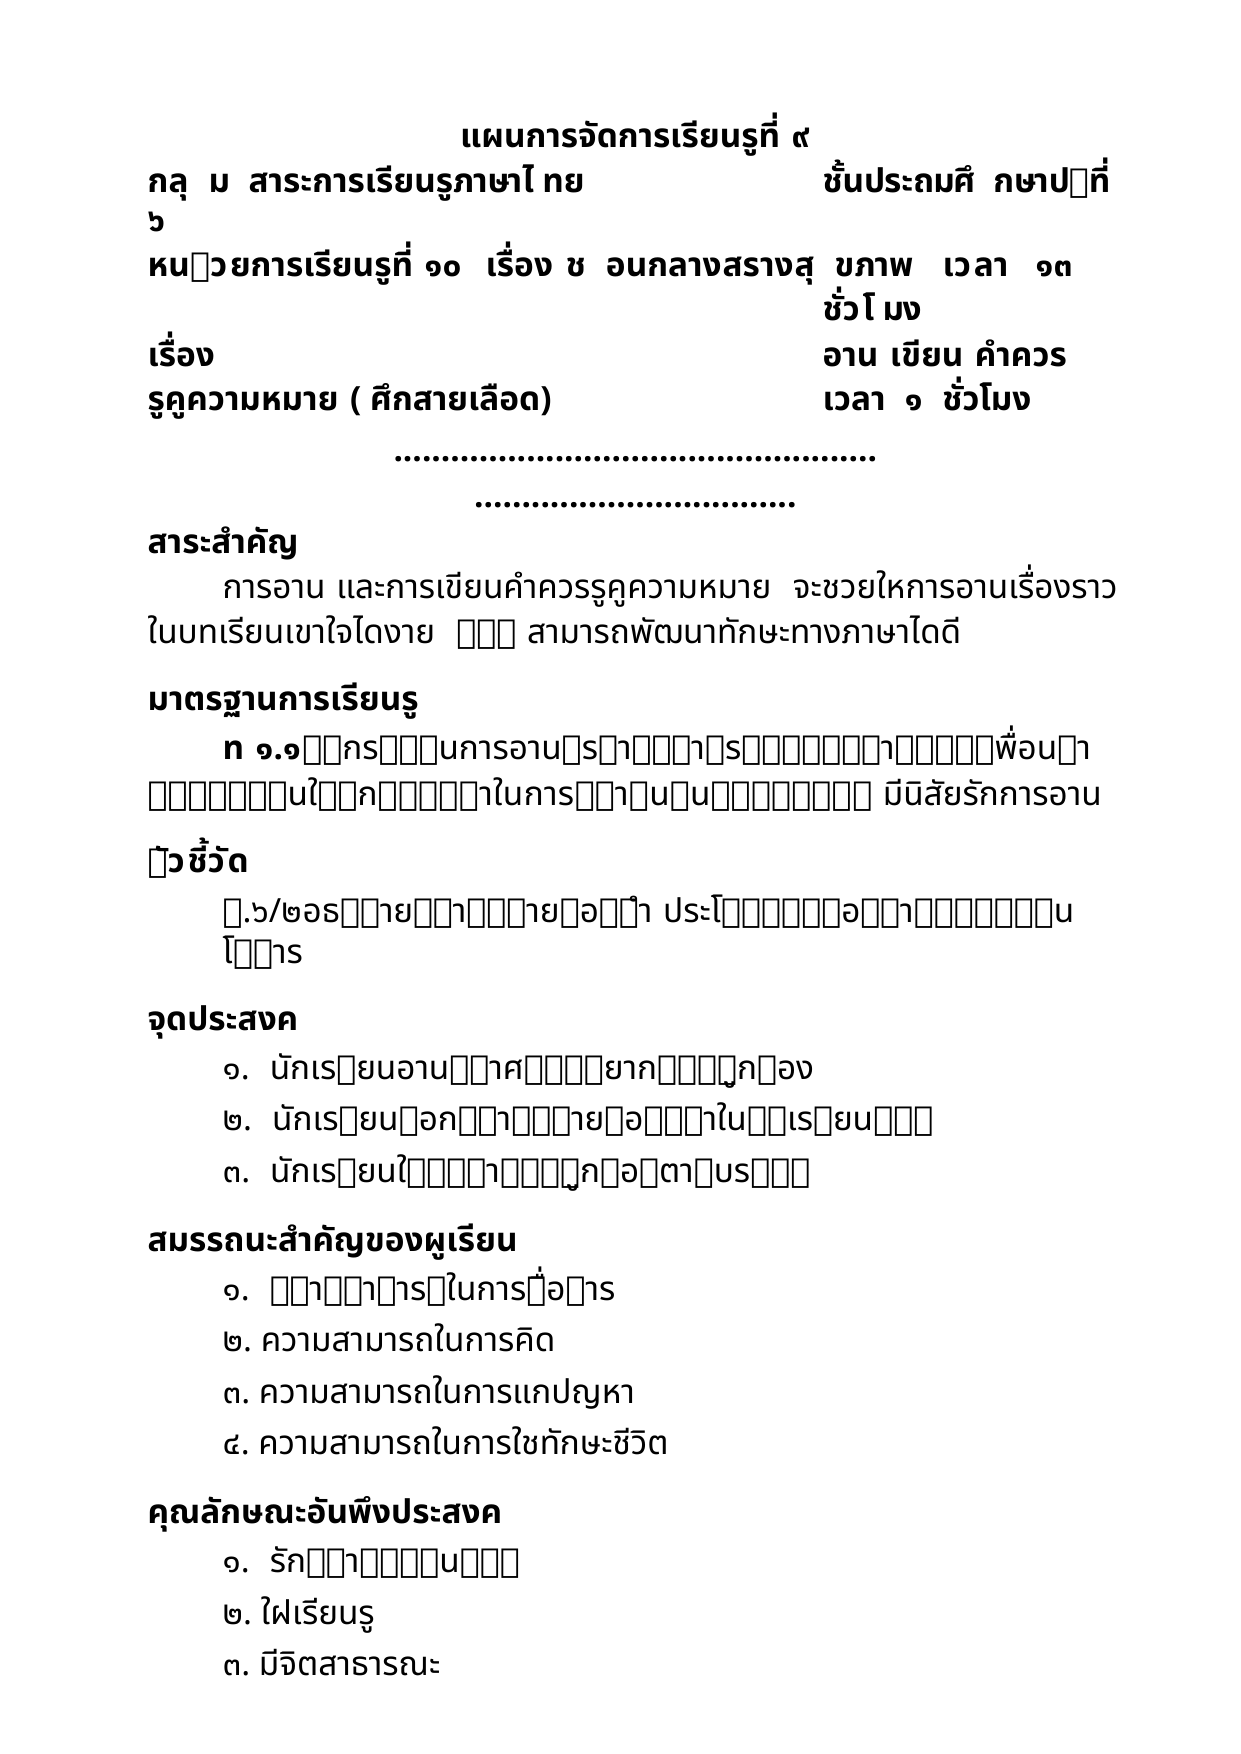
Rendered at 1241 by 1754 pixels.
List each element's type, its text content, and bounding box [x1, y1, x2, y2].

text ๓. ความสามารถในการแกปญหา [222, 1368, 1134, 1413]
text ป.๖/๒ อธิบายความหมายของคํา ประโยคและขอความที่เปนโวหาร [222, 887, 1134, 971]
text ท ๑.๑ ใชกระบวนการอานสรางความรูและความคิดเพื่อนําไปตัดสินใจแกปญหาในการดําเนินชีวิตและ มีนิสัยรักการอาน [147, 724, 1123, 814]
subtitle แผนการจัดการเรียนรูที่ ๙ [388, 117, 882, 156]
text ๒. นักเรียนบอกความหมายของคําในบทเรียนได [222, 1095, 1134, 1140]
text ๓. นักเรียนใชคําไดถูกตองตามบริบท [222, 1147, 1134, 1192]
subtitle มาตรฐานการเรียนรู [147, 679, 1134, 718]
text การอาน และการเขียนคําควรรูคูความหมาย จะชวยใหการอานเรื่องราวในบทเรียนเขาใจไดงาย และ สามารถพัฒนาทักษะทางภาษาไดดี [147, 568, 1134, 651]
text ..................................................................................... [389, 426, 882, 517]
text หนวยการเรียนรูที่ ๑๐ เรื่อง ชอนกลางสรางสุขภาพ เวลา ๑๓ ชั่วโมง [147, 246, 1134, 330]
text ๒. ใฝเรียนรู [222, 1588, 1134, 1634]
text ๑. ความสามารถในการสื่อสาร [222, 1265, 1134, 1310]
text สาระสําคัญ [147, 523, 1134, 562]
subtitle จุดประสงค [147, 999, 1134, 1038]
text ๑. รักความเปนไทย [222, 1537, 1134, 1582]
subtitle ตัวชี้วัด [147, 842, 1134, 881]
text เรื่อง อาน เขียน คําควรรูคูความหมาย ( ศึกสายเลือด) เวลา ๑ ชั่วโมง [147, 336, 1134, 420]
subtitle คุณลักษณะอันพึงประสงค [147, 1492, 1134, 1531]
text ๒. ความสามารถในการคิด [222, 1316, 1134, 1361]
text ๔. ความสามารถในการใชทักษะชีวิต [222, 1419, 1134, 1464]
text กลุมสาระการเรียนรูภาษาไทย ชั้นประถมศึกษาปที่ ๖ [147, 162, 1134, 240]
text ๑. นักเรียนอานคําศัพทยากไดถูกตอง [222, 1044, 1134, 1089]
text ๓. มีจิตสาธารณะ [222, 1640, 1134, 1685]
subtitle สมรรถนะสําคัญของผูเรียน [147, 1220, 1134, 1259]
